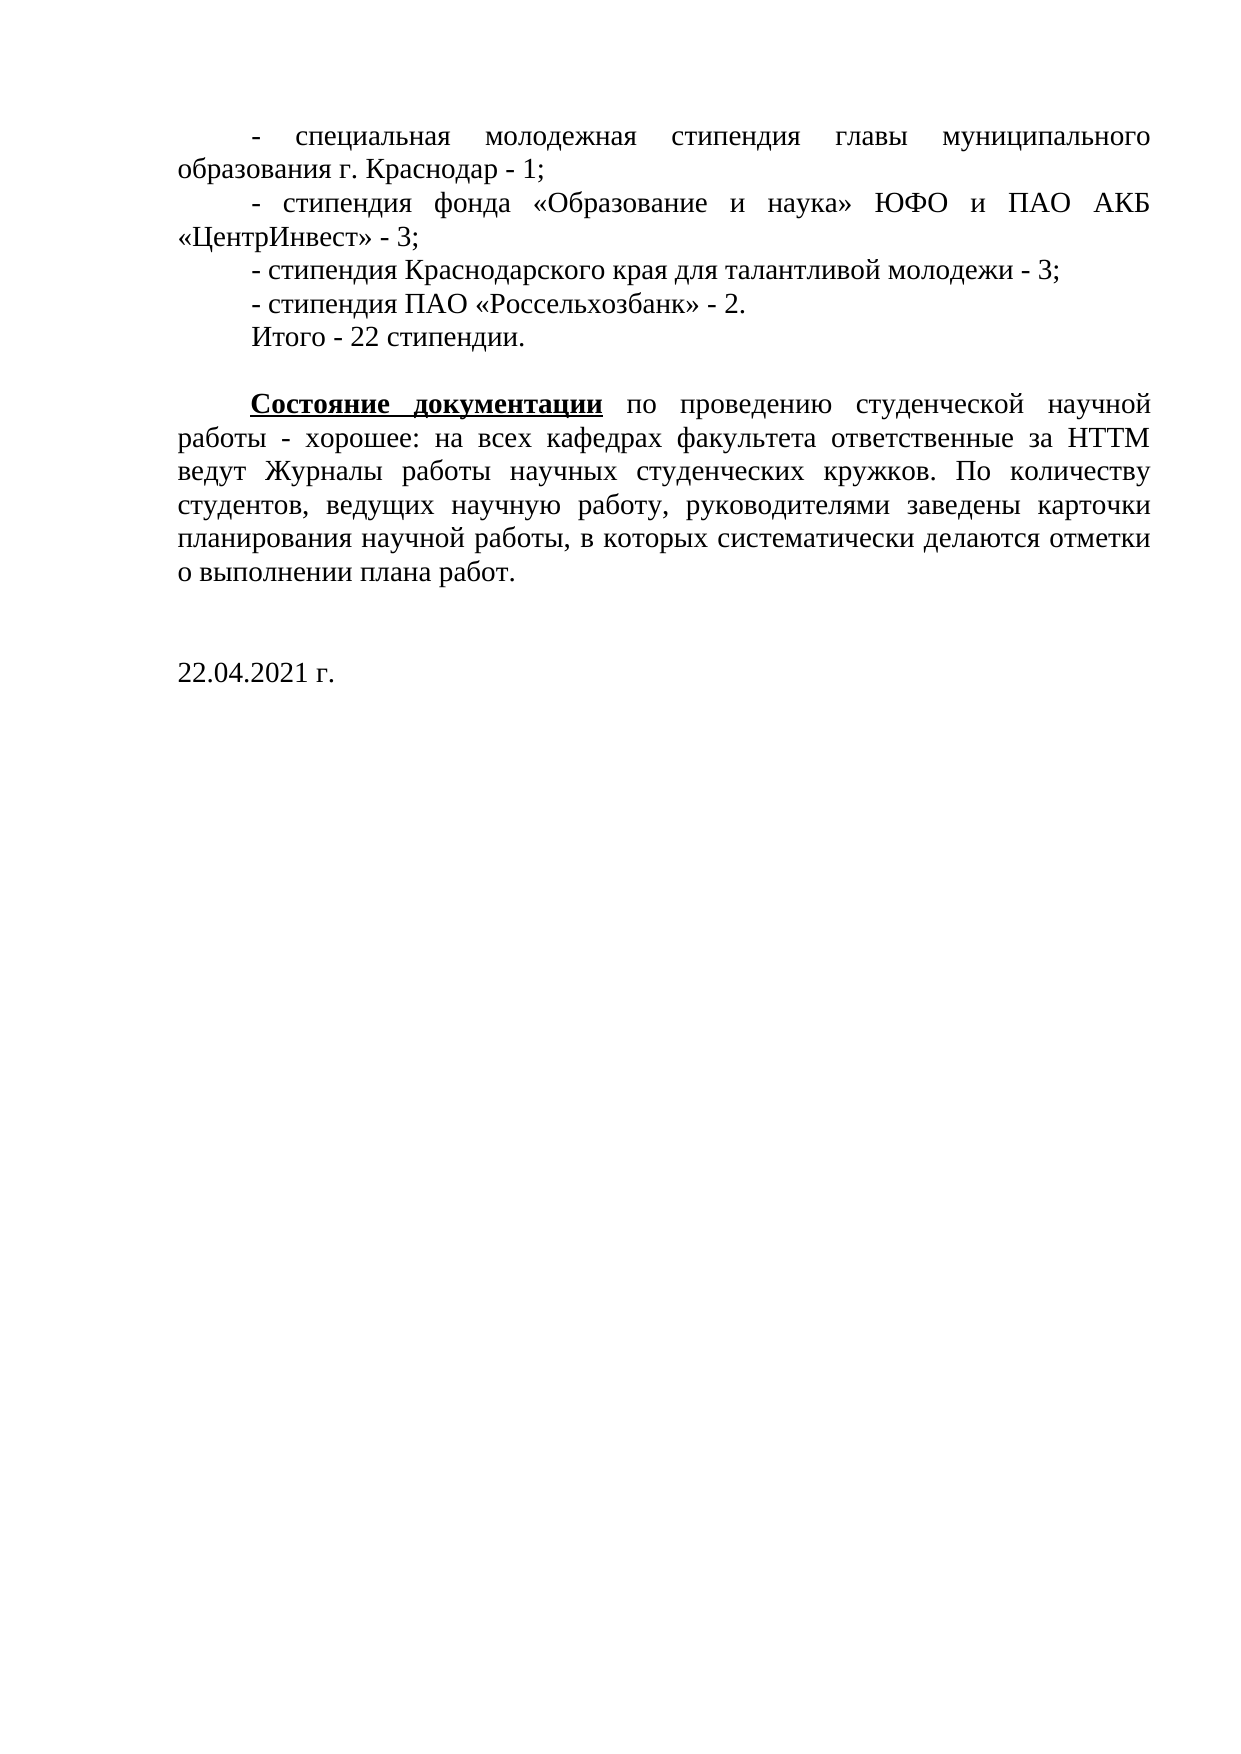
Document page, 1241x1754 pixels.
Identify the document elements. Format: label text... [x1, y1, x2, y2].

text - стипендия ПАО «Россельхозбанк» - 2. [177, 286, 1152, 319]
text - стипендия фонда «Образование и наука» ЮФО и ПАО АКБ «ЦентрИнвест» - 3; [177, 185, 1152, 252]
text Состояние документации по проведению студенческой научной работы - хорошее: на всех кафедрах факультета ответственные за НТТМ ведут Журналы работы научных студенческих кружков. По количеству студентов, ведущих научную работу, руководителями заведены карточки планирования научной работы, в которых систематически делаются отметки о выполнении плана работ. [177, 386, 1152, 588]
text - специальная молодежная стипендия главы муниципального образования г. Краснодар - 1; [177, 118, 1152, 185]
text Итого - 22 стипендии. [177, 319, 1152, 353]
text - стипендия Краснодарского края для талантливой молодежи - 3; [177, 252, 1152, 286]
text 22.04.2021 г. [177, 655, 1152, 688]
